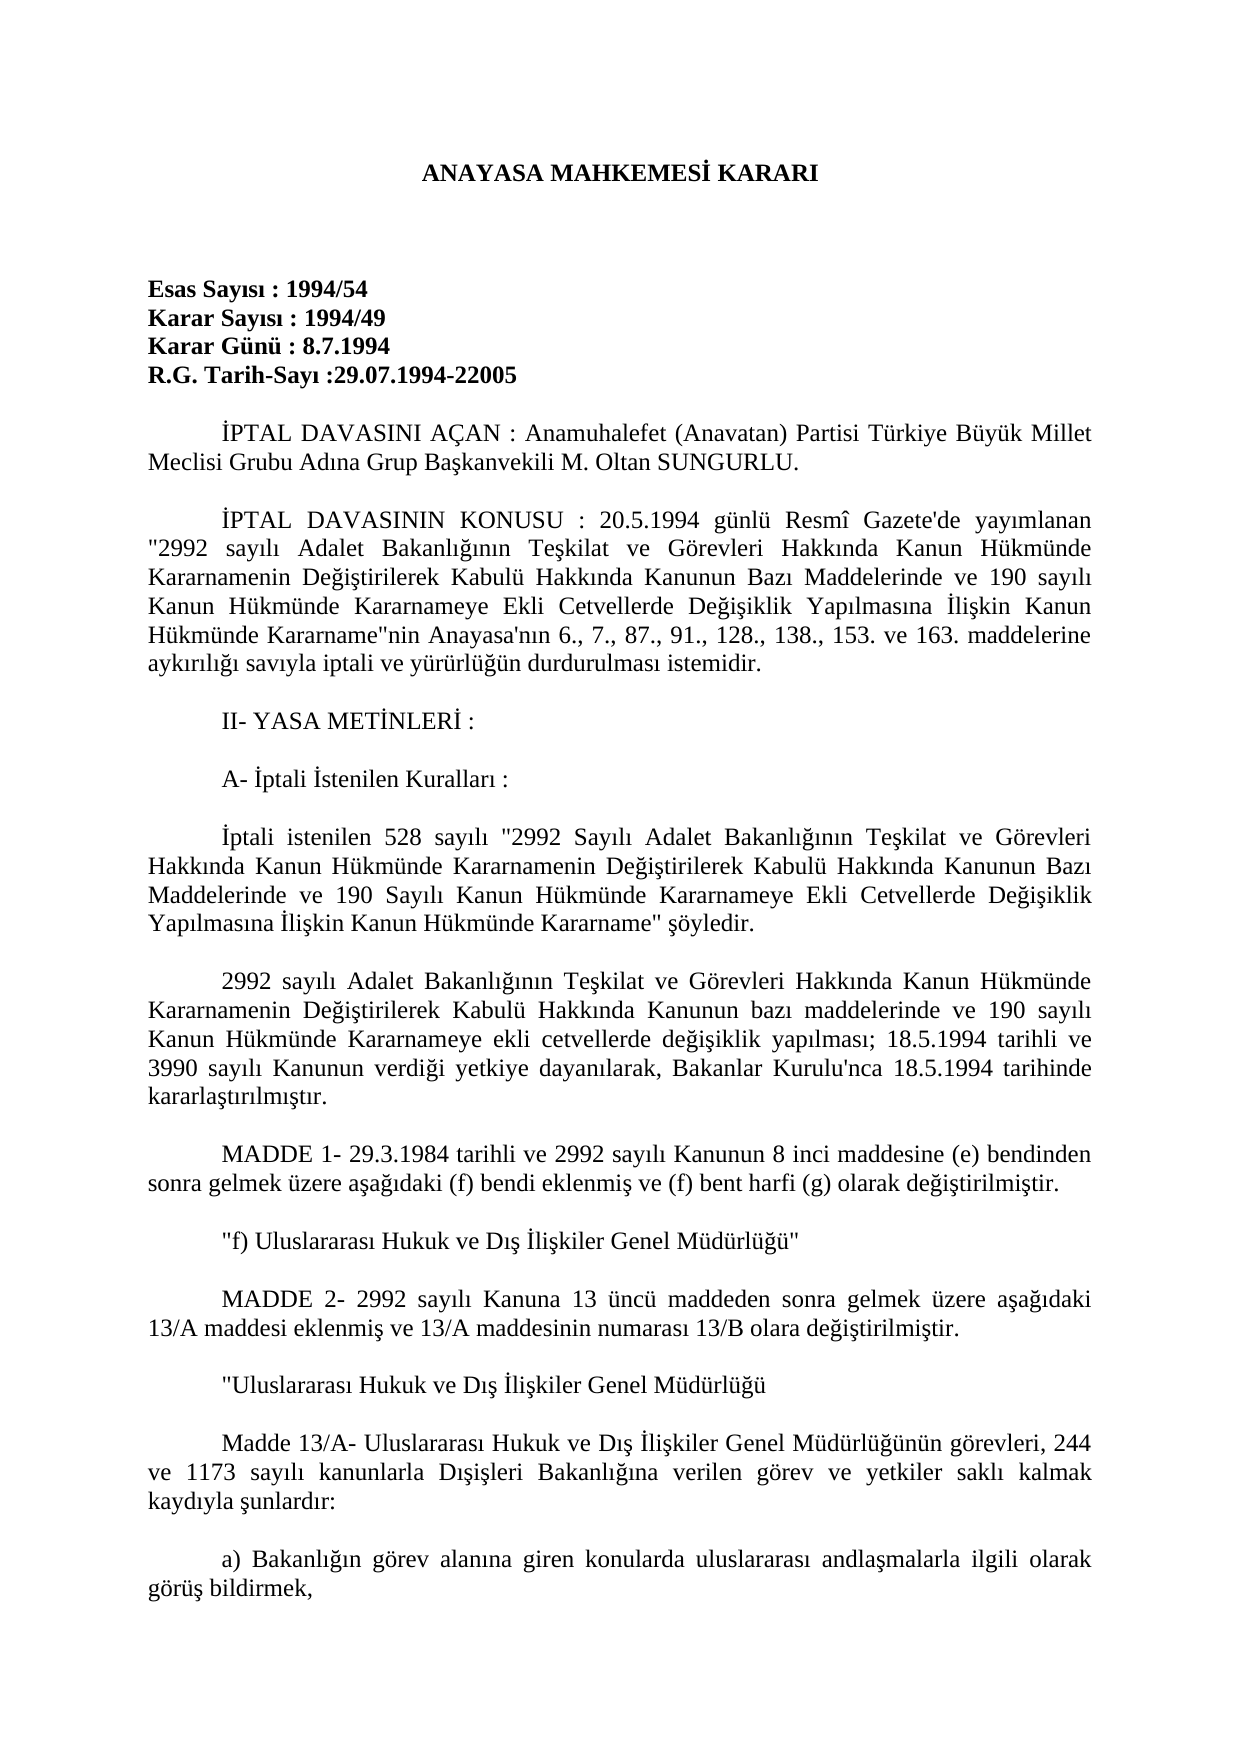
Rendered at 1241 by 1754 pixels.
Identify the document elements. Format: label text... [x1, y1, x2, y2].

text "f) Uluslararası Hukuk ve Dış İlişkiler Genel Müdürlüğü" [148, 1226, 1093, 1255]
text Karar Günü : 8.7.1994 [148, 331, 1093, 360]
text İPTAL DAVASINI AÇAN : Anamuhalefet (Anavatan) Partisi Türkiye Büyük Millet Meclisi Grubu Adına Grup Başkanvekili M. Oltan SUNGURLU. [148, 418, 1093, 476]
text MADDE 2- 2992 sayılı Kanuna 13 üncü maddeden sonra gelmek üzere aşağıdaki 13/A maddesi eklenmiş ve 13/A maddesinin numarası 13/B olara değiştirilmiştir. [148, 1284, 1093, 1341]
text Esas Sayısı : 1994/54 [148, 274, 1093, 303]
text İPTAL DAVASININ KONUSU : 20.5.1994 günlü Resmî Gazete'de yayımlanan "2992 sayılı Adalet Bakanlığının Teşkilat ve Görevleri Hakkında Kanun Hükmünde Kararnamenin Değiştirilerek Kabulü Hakkında Kanunun Bazı Maddelerinde ve 190 sayılı Kanun Hükmünde Kararnameye Ekli Cetvellerde Değişiklik Yapılmasına İlişkin Kanun Hükmünde Kararname"nin Anayasa'nın 6., 7., 87., 91., 128., 138., 153. ve 163. maddelerine aykırılığı savıyla iptali ve yürürlüğün durdurulması istemidir. [148, 505, 1093, 677]
text MADDE 1- 29.3.1984 tarihli ve 2992 sayılı Kanunun 8 inci maddesine (e) bendinden sonra gelmek üzere aşağıdaki (f) bendi eklenmiş ve (f) bent harfi (g) olarak değiştirilmiştir. [148, 1139, 1093, 1197]
text Madde 13/A- Uluslararası Hukuk ve Dış İlişkiler Genel Müdürlüğünün görevleri, 244 ve 1173 sayılı kanunlarla Dışişleri Bakanlığına verilen görev ve yetkiler saklı kalmak kaydıyla şunlardır: [148, 1428, 1093, 1515]
text İptali istenilen 528 sayılı "2992 Sayılı Adalet Bakanlığının Teşkilat ve Görevleri Hakkında Kanun Hükmünde Kararnamenin Değiştirilerek Kabulü Hakkında Kanunun Bazı Maddelerinde ve 190 Sayılı Kanun Hükmünde Kararnameye Ekli Cetvellerde Değişiklik Yapılmasına İlişkin Kanun Hükmünde Kararname" şöyledir. [148, 822, 1093, 937]
text A- İptali İstenilen Kuralları : [148, 764, 1093, 793]
text "Uluslararası Hukuk ve Dış İlişkiler Genel Müdürlüğü [148, 1371, 1093, 1399]
text R.G. Tarih-Sayı :29.07.1994-22005 [148, 360, 1093, 389]
text ANAYASA MAHKEMESİ KARARI [148, 158, 1093, 187]
text 2992 sayılı Adalet Bakanlığının Teşkilat ve Görevleri Hakkında Kanun Hükmünde Kararnamenin Değiştirilerek Kabulü Hakkında Kanunun bazı maddelerinde ve 190 sayılı Kanun Hükmünde Kararnameye ekli cetvellerde değişiklik yapılması; 18.5.1994 tarihli ve 3990 sayılı Kanunun verdiği yetkiye dayanılarak, Bakanlar Kurulu'nca 18.5.1994 tarihinde kararlaştırılmıştır. [148, 966, 1093, 1110]
text a) Bakanlığın görev alanına giren konularda uluslararası andlaşmalarla ilgili olarak görüş bildirmek, [148, 1544, 1093, 1601]
text II- YASA METİNLERİ : [148, 706, 1093, 735]
text Karar Sayısı : 1994/49 [148, 303, 1093, 331]
